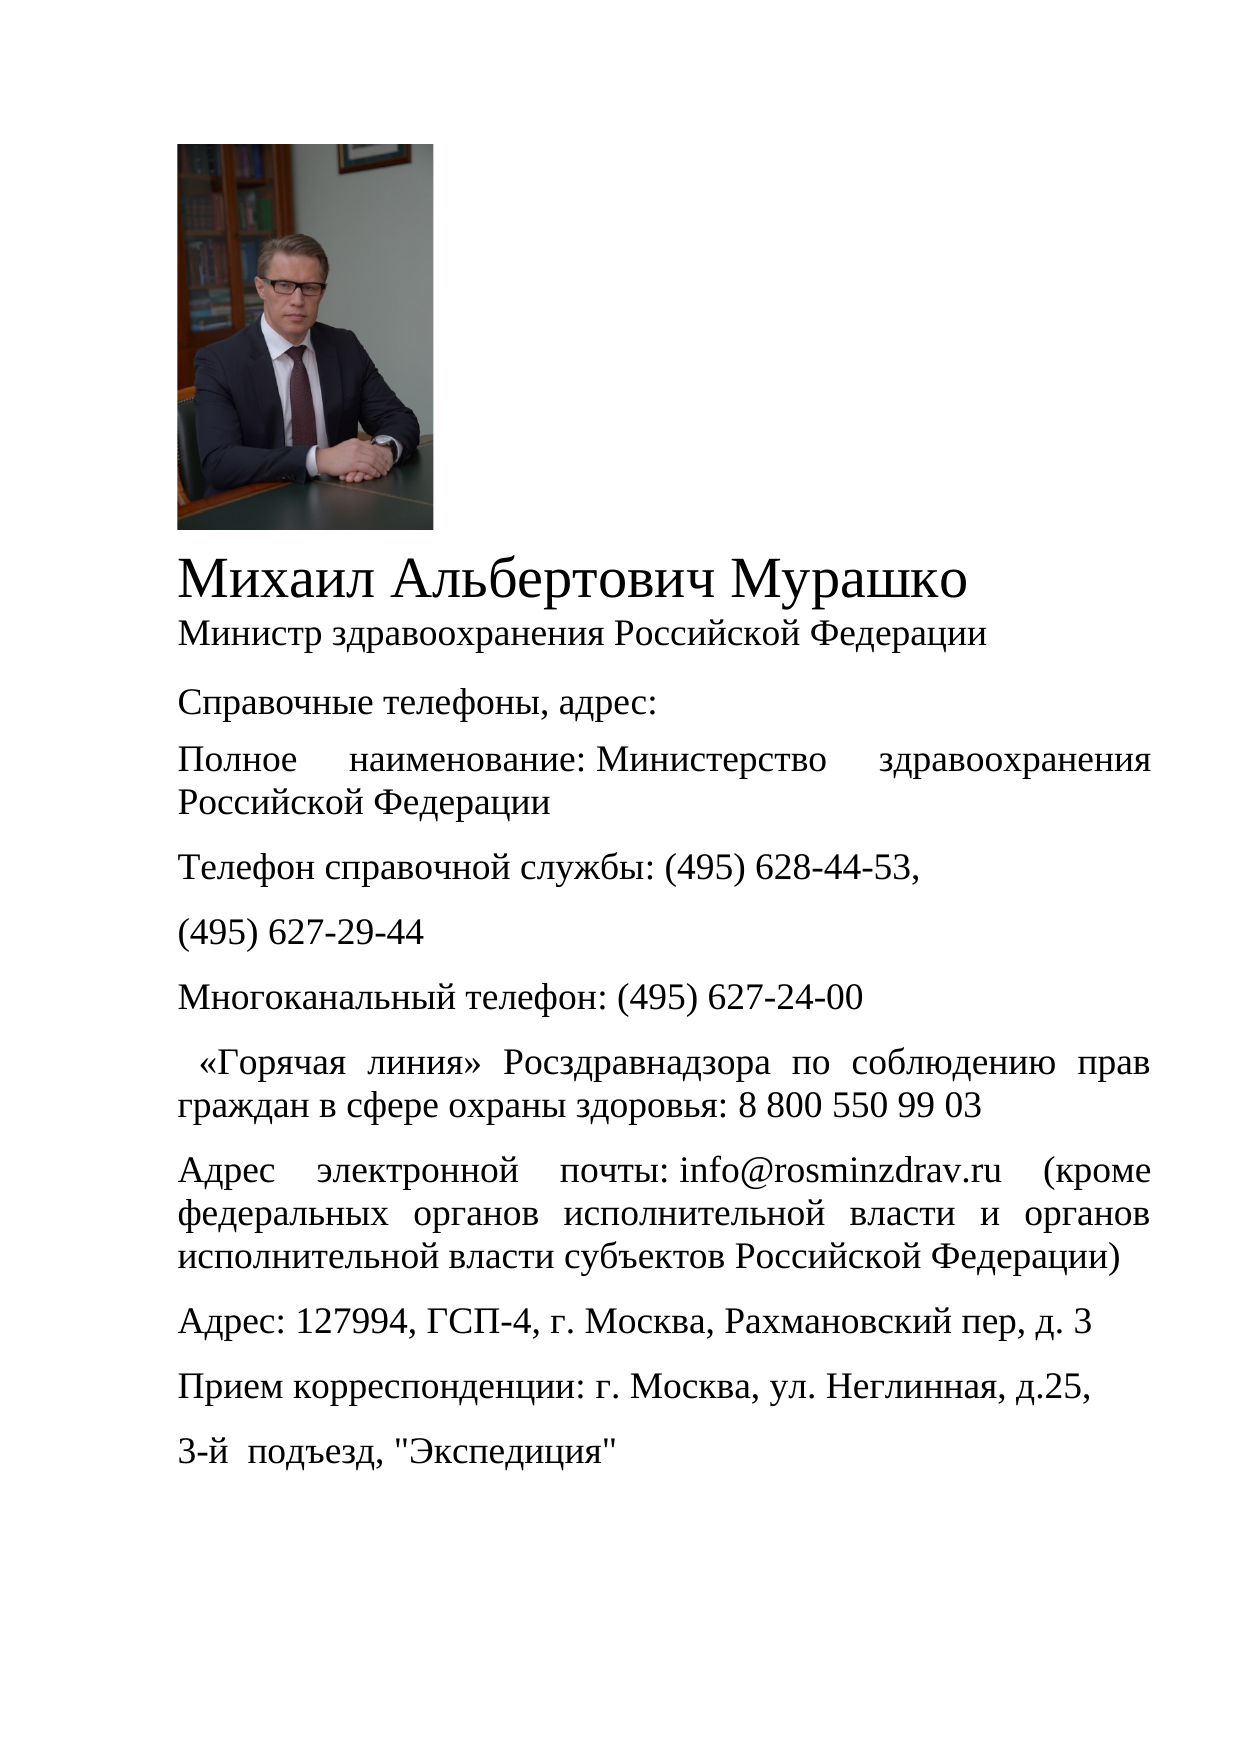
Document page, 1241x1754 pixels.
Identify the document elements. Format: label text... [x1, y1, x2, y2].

text Михаил Альбертович Мурашко [177, 543, 1152, 610]
text Телефон справочной службы: (495) 628-44-53, [177, 844, 1152, 887]
text Справочные телефоны, адрес: [177, 680, 1152, 723]
text Прием корреспонденции: г. Москва, ул. Неглинная, д.25, [177, 1364, 1152, 1407]
text (495) 627-29-44 [177, 909, 1152, 952]
text Многоканальный телефон: (495) 627-24-00 [177, 974, 1152, 1017]
text Адрес электронной почты: info@rosminzdrav.ru (кроме федеральных органов исполнительной власти и органов исполнительной власти субъектов Российской Федерации) [177, 1147, 1152, 1277]
text Министр здравоохранения Российской Федерации [177, 610, 1152, 653]
text 3-й подъезд, "Экспедиция" [177, 1429, 1152, 1472]
picture [177, 144, 434, 530]
text Полное наименование: Министерство здравоохранения Росcийской Федерации [177, 736, 1152, 822]
text Адрес: 127994, ГСП-4, г. Москва, Рахмановский пер, д. 3 [177, 1299, 1152, 1342]
text «Горячая линия» Росздравнадзора по соблюдению прав граждан в сфере охраны здоровья: 8 800 550 99 03 [177, 1039, 1152, 1126]
